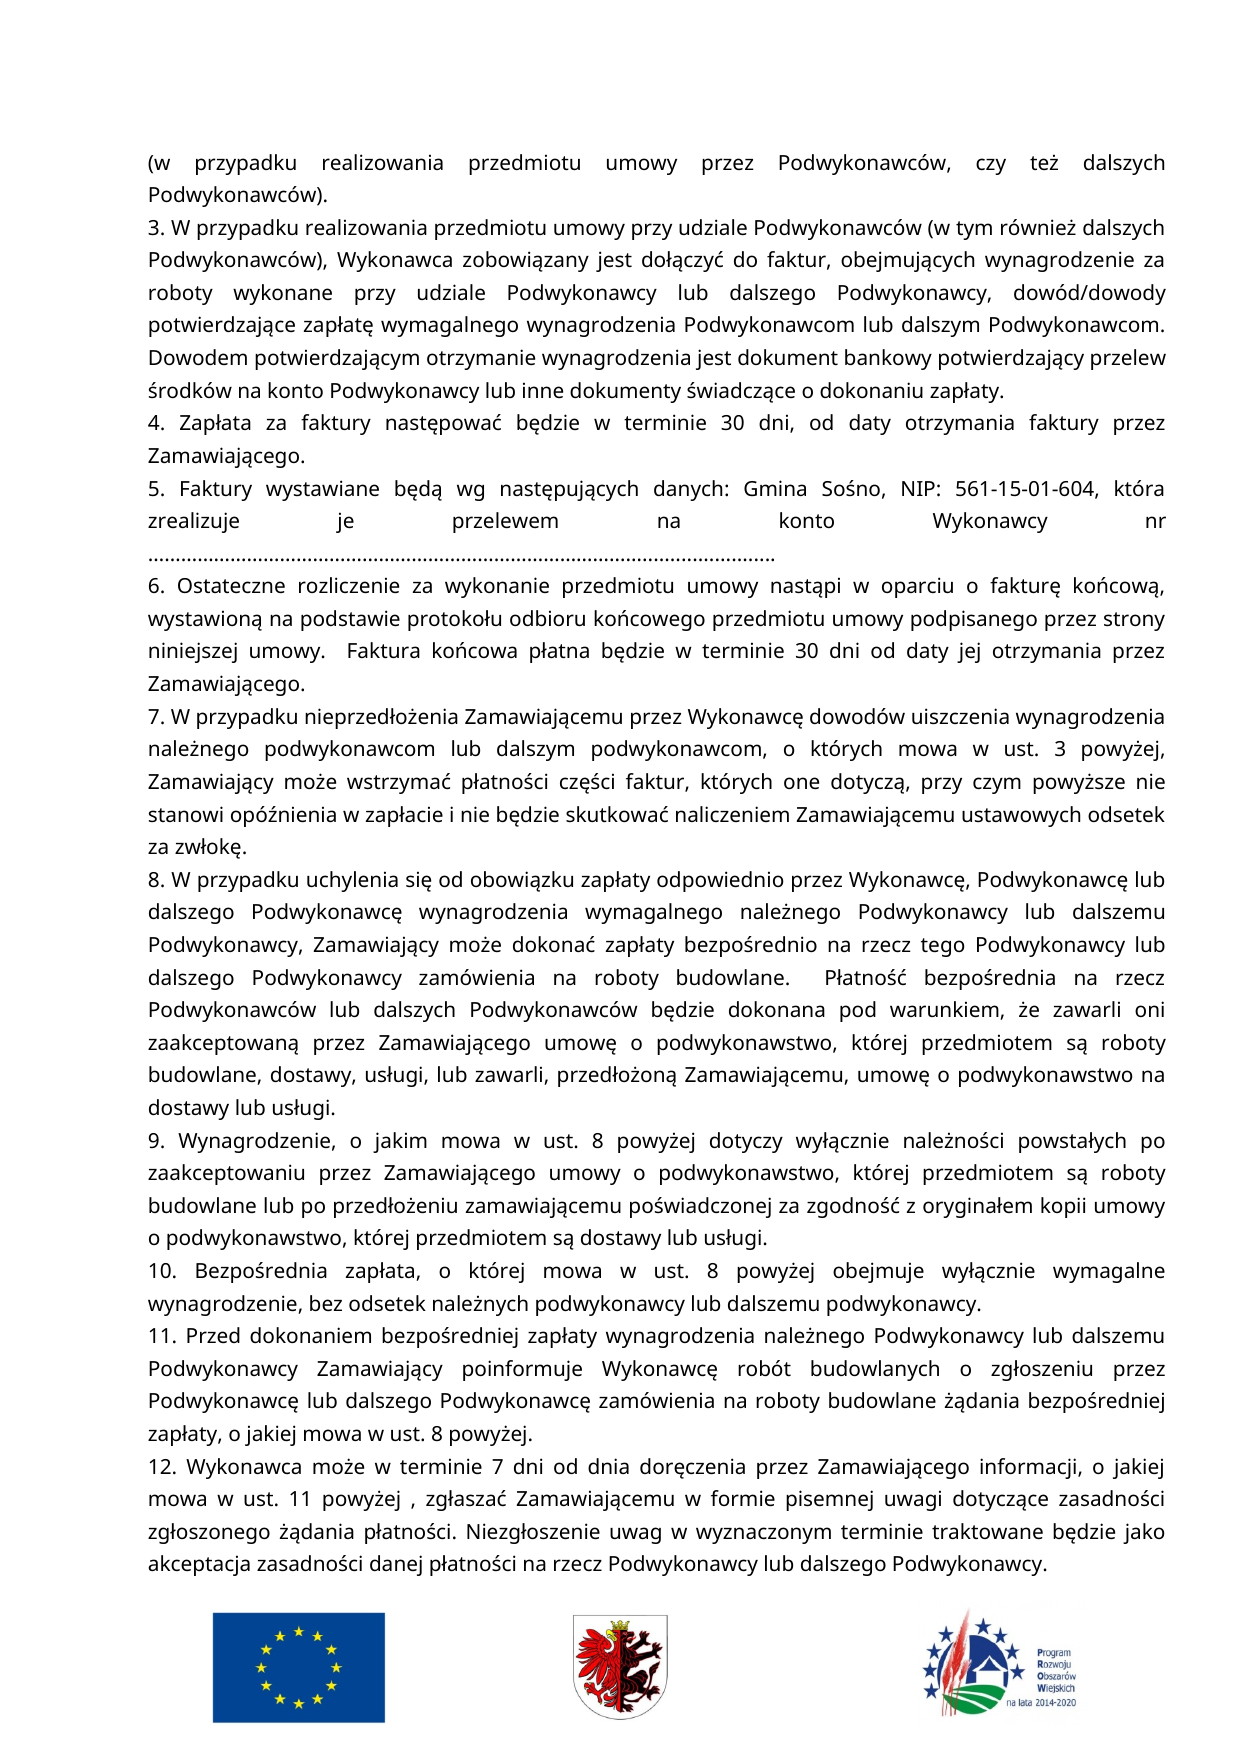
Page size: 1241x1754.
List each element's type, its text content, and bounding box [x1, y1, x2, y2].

text 4. Zapłata za faktury następować będzie w terminie 30 dni, od daty otrzymania faktury przez Zamawiającego. [148, 408, 1167, 469]
text 5. Faktury wystawiane będą wg następujących danych: Gmina Sośno, NIP: 561-15-01-604, która zrealizuje je przelewem na konto Wykonawcy nr ………………………………………………………………………………........................ [148, 474, 1167, 567]
text 12. Wykonawca może w terminie 7 dni od dnia doręczenia przez Zamawiającego informacji, o jakiej mowa w ust. 11 powyżej , zgłaszać Zamawiającemu w formie pisemnej uwagi dotyczące zasadności zgłoszonego żądania płatności. Niezgłoszenie uwag w wyznaczonym terminie traktowane będzie jako akceptacja zasadności danej płatności na rzecz Podwykonawcy lub dalszego Podwykonawcy. [148, 1452, 1167, 1578]
text 8. W przypadku uchylenia się od obowiązku zapłaty odpowiednio przez Wykonawcę, Podwykonawcę lub dalszego Podwykonawcę wynagrodzenia wymagalnego należnego Podwykonawcy lub dalszemu Podwykonawcy, Zamawiający może dokonać zapłaty bezpośrednio na rzecz tego Podwykonawcy lub dalszego Podwykonawcy zamówienia na roboty budowlane. Płatność bezpośrednia na rzecz Podwykonawców lub dalszych Podwykonawców będzie dokonana pod warunkiem, że zawarli oni zaakceptowaną przez Zamawiającego umowę o podwykonawstwo, której przedmiotem są roboty budowlane, dostawy, usługi, lub zawarli, przedłożoną Zamawiającemu, umowę o podwykonawstwo na dostawy lub usługi. [148, 865, 1167, 1122]
text 3. W przypadku realizowania przedmiotu umowy przy udziale Podwykonawców (w tym również dalszych Podwykonawców), Wykonawca zobowiązany jest dołączyć do faktur, obejmujących wynagrodzenie za roboty wykonane przy udziale Podwykonawcy lub dalszego Podwykonawcy, dowód/dowody potwierdzające zapłatę wymagalnego wynagrodzenia Podwykonawcom lub dalszym Podwykonawcom. Dowodem potwierdzającym otrzymanie wynagrodzenia jest dokument bankowy potwierdzający przelew środków na konto Podwykonawcy lub inne dokumenty świadczące o dokonaniu zapłaty. [148, 213, 1167, 404]
picture [524, 1608, 716, 1726]
text 11. Przed dokonaniem bezpośredniej zapłaty wynagrodzenia należnego Podwykonawcy lub dalszemu Podwykonawcy Zamawiający poinformuje Wykonawcę robót budowlanych o zgłoszeniu przez Podwykonawcę lub dalszego Podwykonawcę zamówienia na roboty budowlane żądania bezpośredniej zapłaty, o jakiej mowa w ust. 8 powyżej. [148, 1321, 1167, 1448]
picture [209, 1609, 388, 1726]
text 7. W przypadku nieprzedłożenia Zamawiającemu przez Wykonawcę dowodów uiszczenia wynagrodzenia należnego podwykonawcom lub dalszym podwykonawcom, o których mowa w ust. 3 powyżej, Zamawiający może wstrzymać płatności części faktur, których one dotyczą, przy czym powyższe nie stanowi opóźnienia w zapłacie i nie będzie skutkować naliczeniem Zamawiającemu ustawowych odsetek za zwłokę. [148, 702, 1167, 861]
text 10. Bezpośrednia zapłata, o której mowa w ust. 8 powyżej obejmuje wyłącznie wymagalne wynagrodzenie, bez odsetek należnych podwykonawcy lub dalszemu podwykonawcy. [148, 1256, 1167, 1317]
picture [915, 1601, 1088, 1726]
text 9. Wynagrodzenie, o jakim mowa w ust. 8 powyżej dotyczy wyłącznie należności powstałych po zaakceptowaniu przez Zamawiającego umowy o podwykonawstwo, której przedmiotem są roboty budowlane lub po przedłożeniu zamawiającemu poświadczonej za zgodność z oryginałem kopii umowy o podwykonawstwo, której przedmiotem są dostawy lub usługi. [148, 1126, 1167, 1252]
text 6. Ostateczne rozliczenie za wykonanie przedmiotu umowy nastąpi w oparciu o fakturę końcową, wystawioną na podstawie protokołu odbioru końcowego przedmiotu umowy podpisanego przez strony niniejszej umowy. Faktura końcowa płatna będzie w terminie 30 dni od daty jej otrzymania przez Zamawiającego. [148, 571, 1167, 698]
